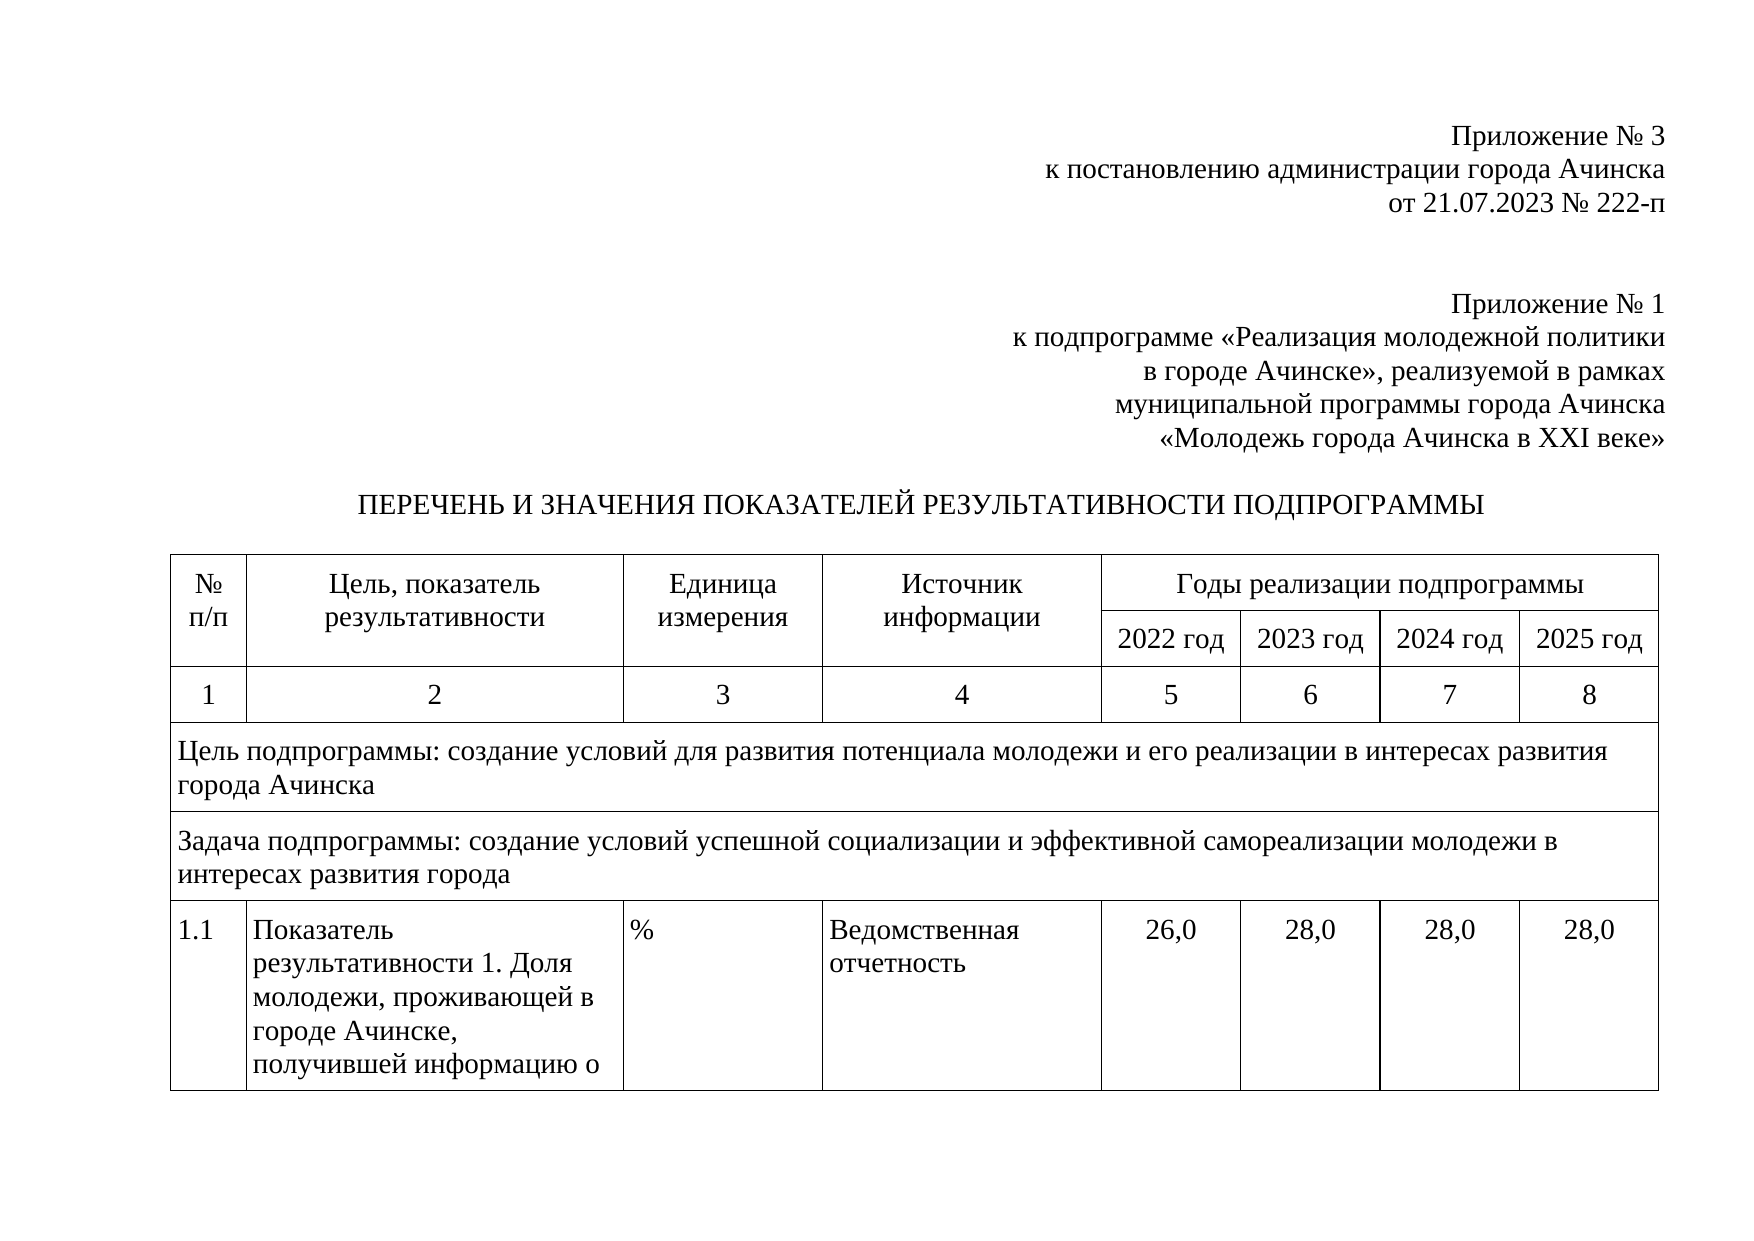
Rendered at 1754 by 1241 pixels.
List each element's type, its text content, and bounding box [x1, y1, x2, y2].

table_cell 28,0 [1381, 901, 1519, 1090]
text к подпрограмме «Реализация молодежной политики [177, 319, 1665, 353]
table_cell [247, 901, 623, 1090]
table_cell 2 [247, 667, 623, 722]
text в городе Ачинске», реализуемой в рамках [177, 353, 1665, 386]
text к постановлению администрации города Ачинска [177, 152, 1665, 185]
text Приложение № 1 [177, 286, 1665, 319]
table_cell 2024 год [1381, 611, 1519, 666]
table_cell 4 [823, 667, 1101, 722]
table_cell % [624, 901, 822, 1090]
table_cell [823, 901, 1101, 1090]
table_cell 2023 год [1241, 611, 1379, 666]
table_cell Цель подпрограммы: создание условий для развития потенциала молодежи и его реализации в интересах развития города Ачинска [171, 723, 1658, 811]
table_header Цель, показатель результативности [247, 555, 623, 666]
text Приложение № 3 [177, 118, 1665, 152]
table_cell 7 [1381, 667, 1519, 722]
table_header Источник информации [823, 555, 1101, 666]
table_cell 8 [1520, 667, 1658, 722]
text «Молодежь города Ачинска в XXI веке» [177, 420, 1665, 453]
table_cell 5 [1102, 667, 1240, 722]
table_cell 28,0 [1241, 901, 1379, 1090]
table_cell 26,0 [1102, 901, 1240, 1090]
table_cell 6 [1241, 667, 1379, 722]
text муниципальной программы города Ачинска [177, 386, 1665, 420]
table_header № п/п [171, 555, 246, 666]
table_header Годы реализации подпрограммы [1102, 555, 1658, 610]
table_cell 2025 год [1520, 611, 1658, 666]
table_cell 2022 год [1102, 611, 1240, 666]
title ПЕРЕЧЕНЬ И ЗНАЧЕНИЯ ПОКАЗАТЕЛЕЙ РЕЗУЛЬТАТИВНОСТИ ПОДПРОГРАММЫ [177, 487, 1665, 521]
table_cell 1.1 [171, 901, 246, 1090]
table_header Единица измерения [624, 555, 822, 666]
table_cell 28,0 [1520, 901, 1658, 1090]
table_cell 3 [624, 667, 822, 722]
table_cell Задача подпрограммы: создание условий успешной социализации и эффективной самореализации молодежи в интересах развития города [171, 812, 1658, 900]
text от 21.07.2023 № 222-п [177, 185, 1665, 219]
table_cell 1 [171, 667, 246, 722]
